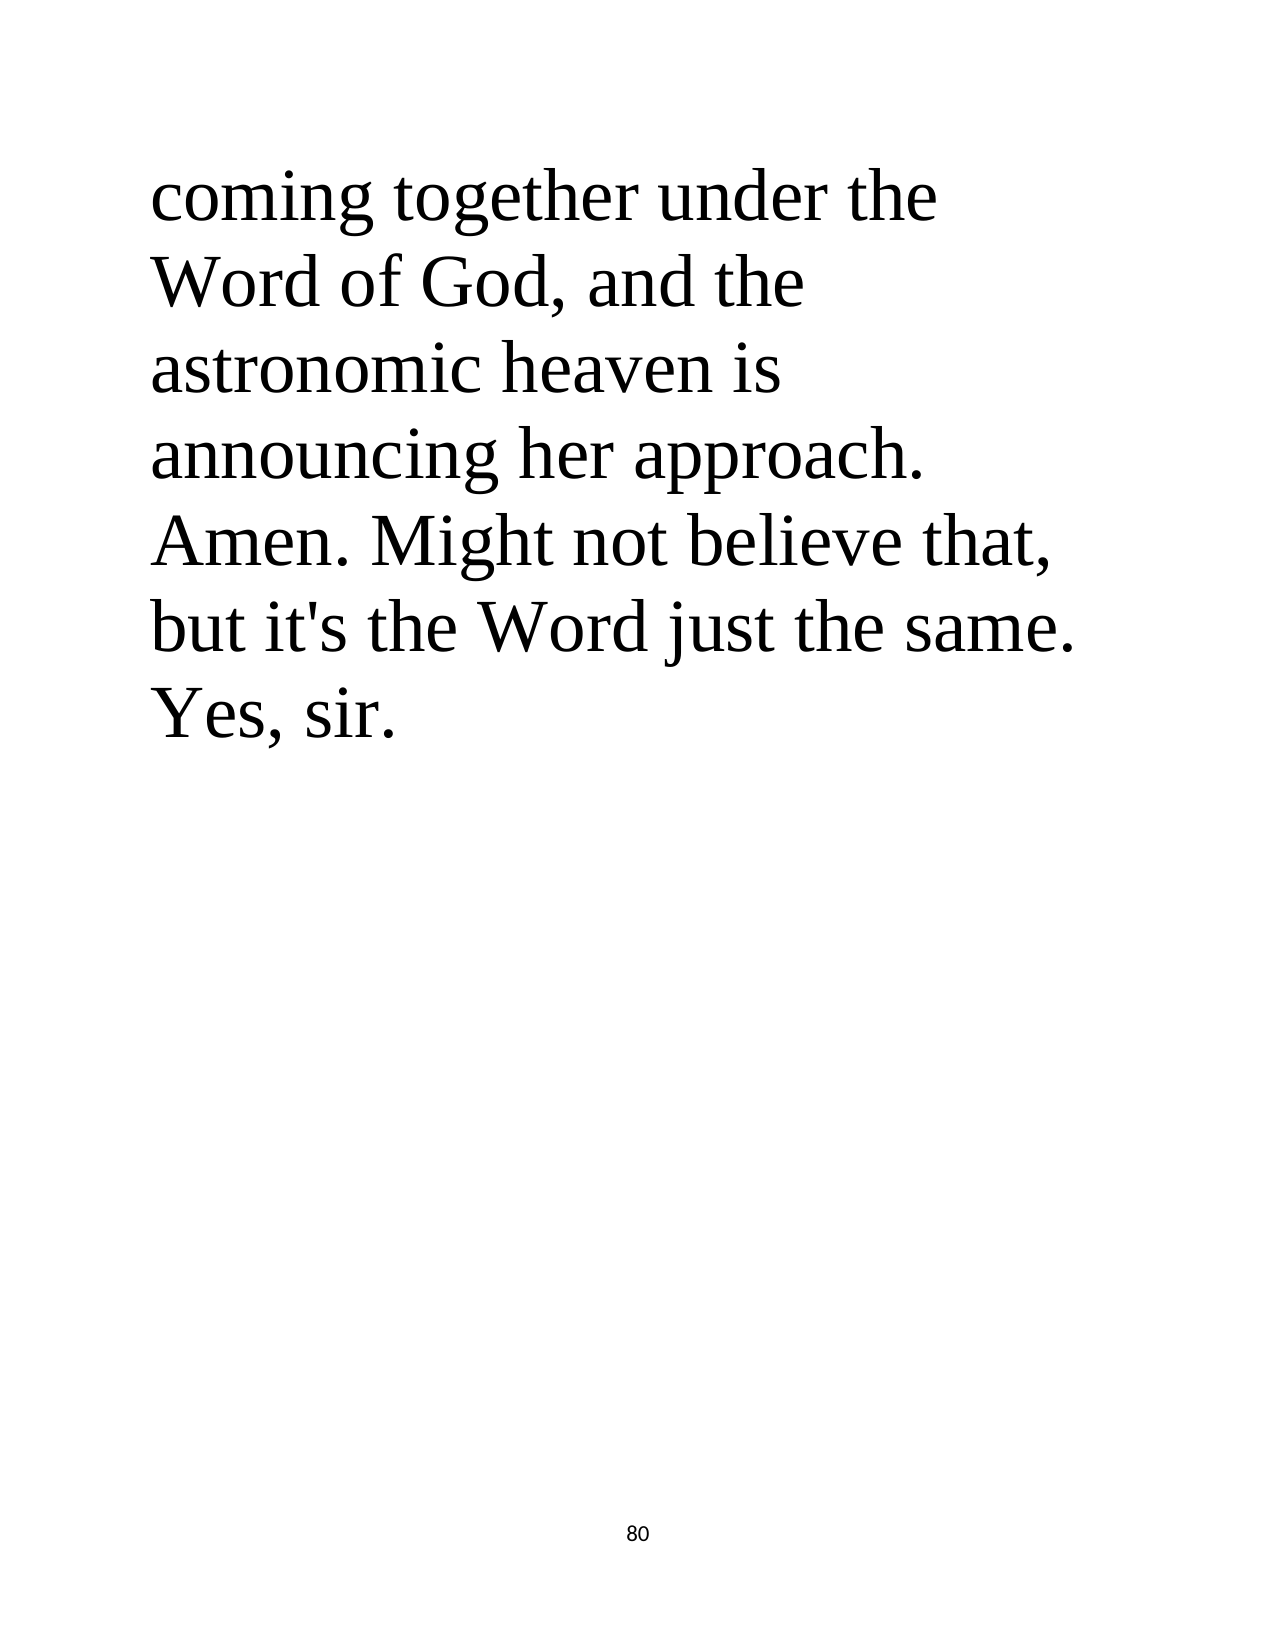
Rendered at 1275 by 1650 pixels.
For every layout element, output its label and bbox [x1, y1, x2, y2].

text [150, 150, 1125, 754]
